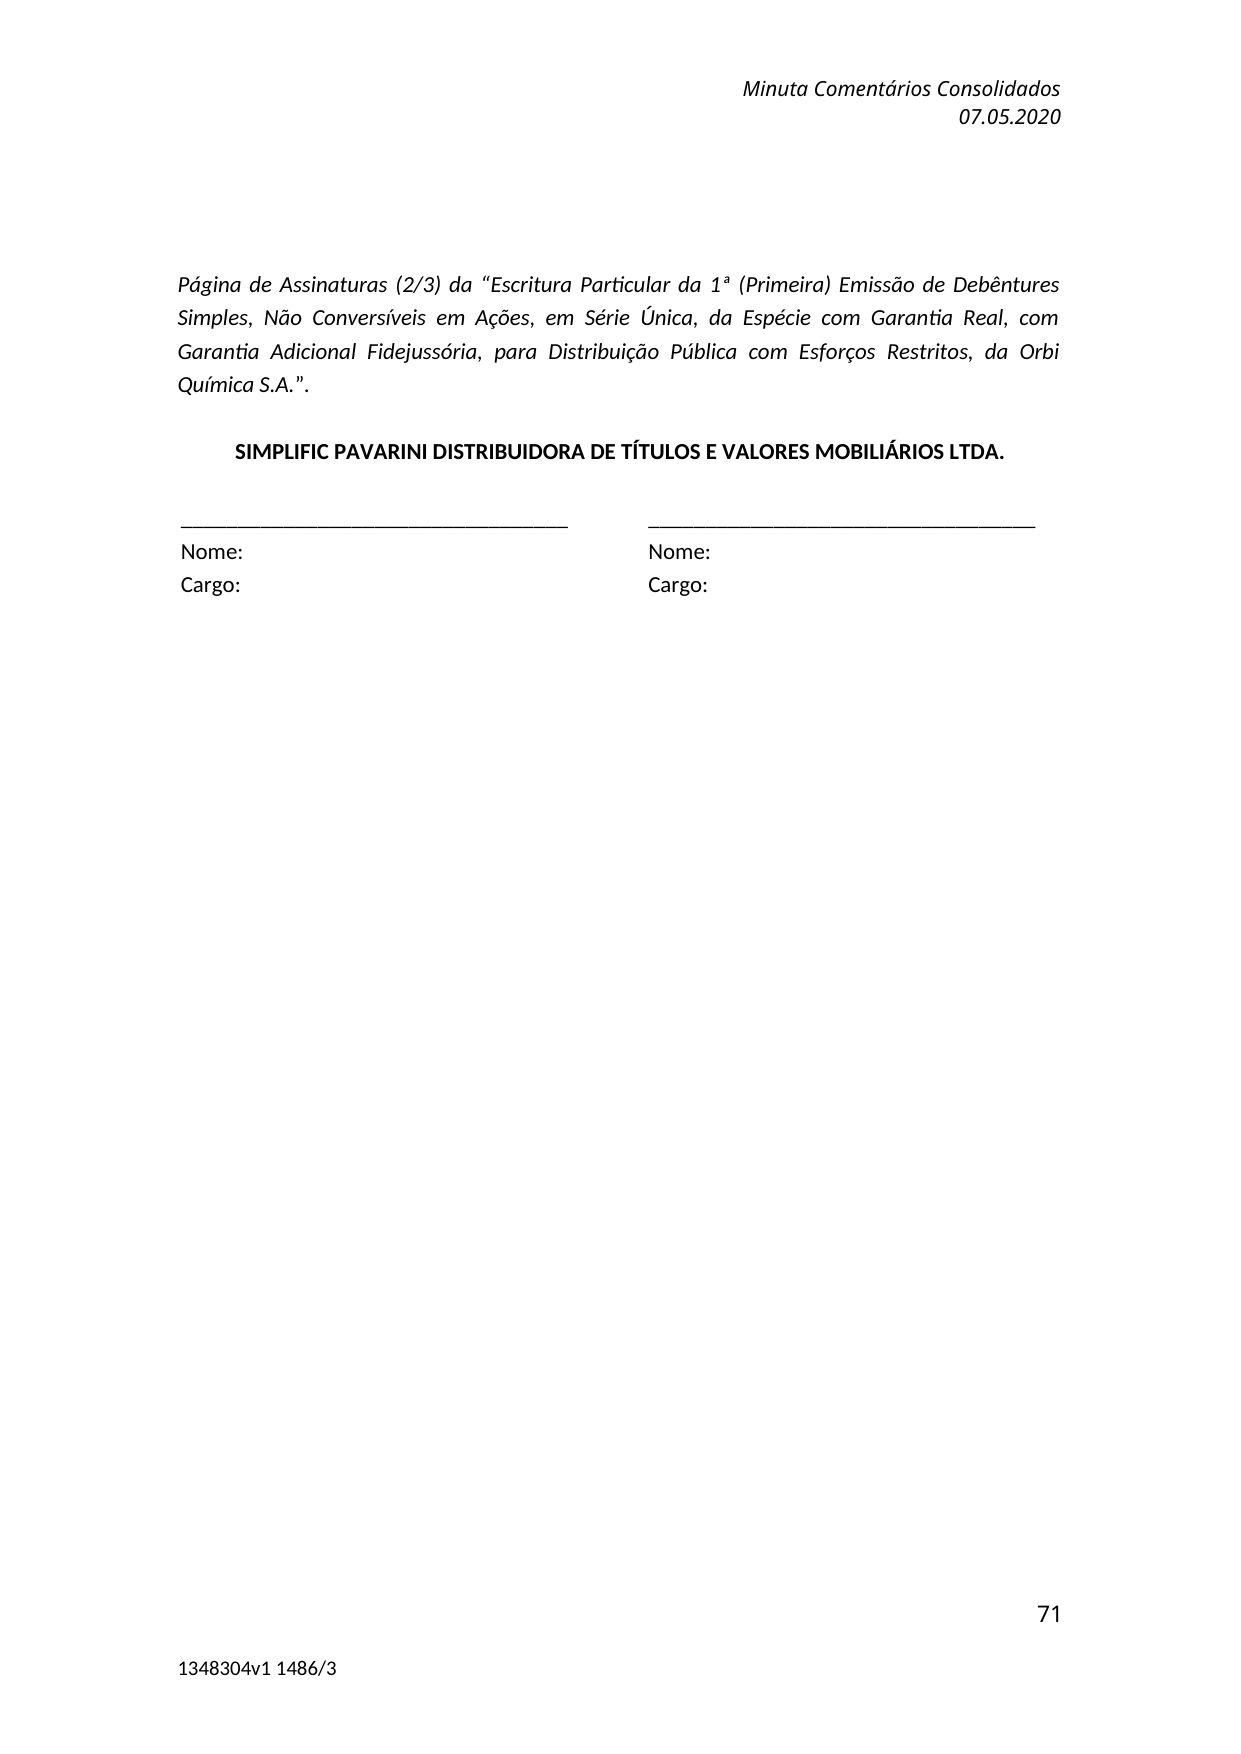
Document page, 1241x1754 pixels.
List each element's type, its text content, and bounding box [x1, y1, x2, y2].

text SIMPLIFIC PAVARINI DISTRIBUIDORA DE TÍTULOS E VALORES MOBILIÁRIOS LTDA. [177, 432, 1063, 466]
text Página de Assinaturas (2/3) da “Escritura Particular da 1ª (Primeira) Emissão de Debêntures Simples, Não Conversíveis em Ações, em Série Única, da Espécie com Garantia Real, com Garantia Adicional Fidejussória, para Distribuição Pública com Esforços Restritos, da Orbi Química S.A.”. [177, 266, 1063, 399]
table_header __________________________________ Nome: Cargo: [173, 499, 641, 599]
table_header __________________________________ Nome: Cargo: [641, 499, 1108, 599]
